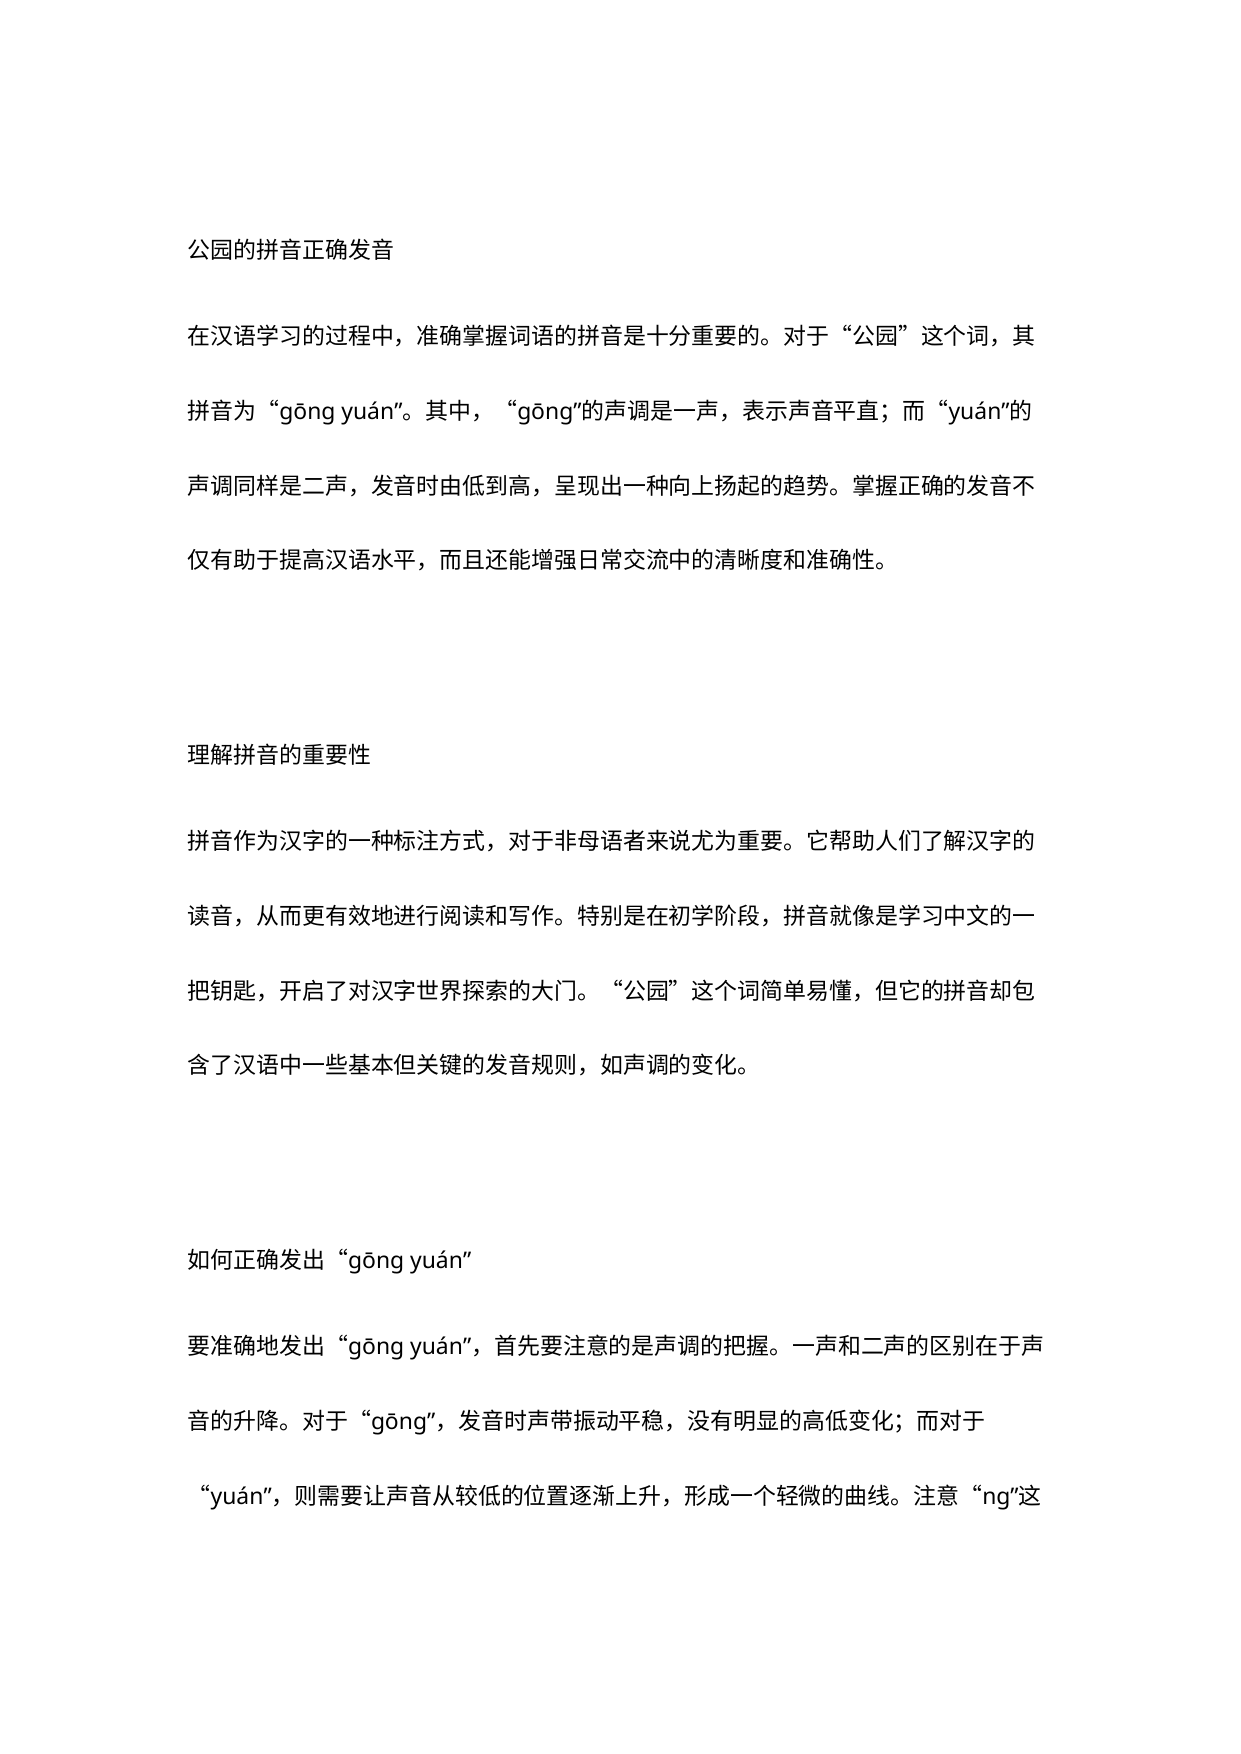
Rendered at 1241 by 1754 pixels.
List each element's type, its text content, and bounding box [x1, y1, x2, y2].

text 公园的拼音正确发音 [187, 216, 1053, 281]
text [187, 1312, 1053, 1527]
text 如何正确发出“gōng yuán” [187, 1226, 1053, 1291]
text 理解拼音的重要性 [187, 721, 1053, 786]
text 拼音作为汉字的一种标注方式，对于非母语者来说尤为重要。它帮助人们了解汉字的读音，从而更有效地进行阅读和写作。特别是在初学阶段，拼音就像是学习中文的一把钥匙，开启了对汉字世界探索的大门。“公园”这个词简单易懂，但它的拼音却包含了汉语中一些基本但关键的发音规则，如声调的变化。 [187, 807, 1053, 1096]
text 在汉语学习的过程中，准确掌握词语的拼音是十分重要的。对于“公园”这个词，其拼音为“gōng yuán”。其中，“gōng”的声调是一声，表示声音平直；而“yuán”的声调同样是二声，发音时由低到高，呈现出一种向上扬起的趋势。掌握正确的发音不仅有助于提高汉语水平，而且还能增强日常交流中的清晰度和准确性。 [187, 302, 1053, 591]
